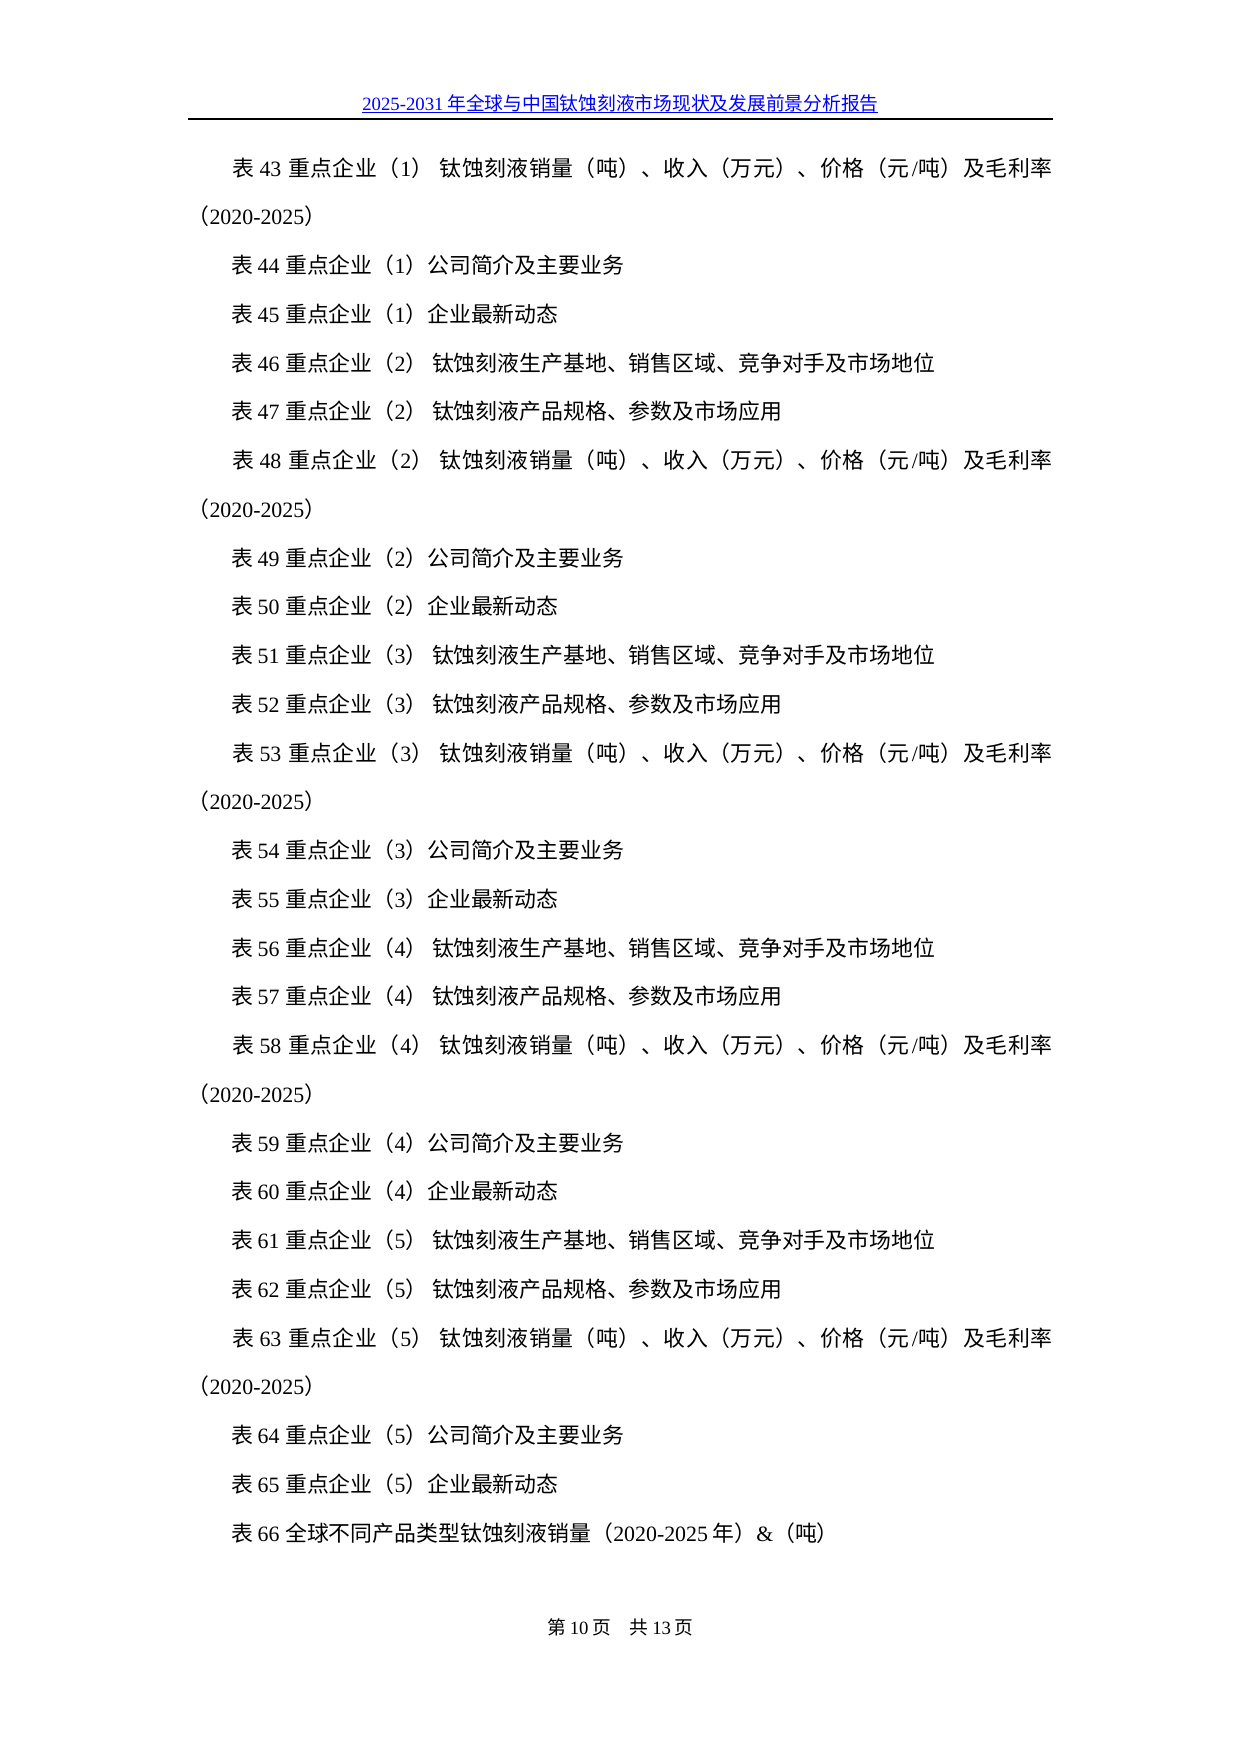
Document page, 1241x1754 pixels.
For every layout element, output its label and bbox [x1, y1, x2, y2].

text [187, 150, 1053, 1548]
